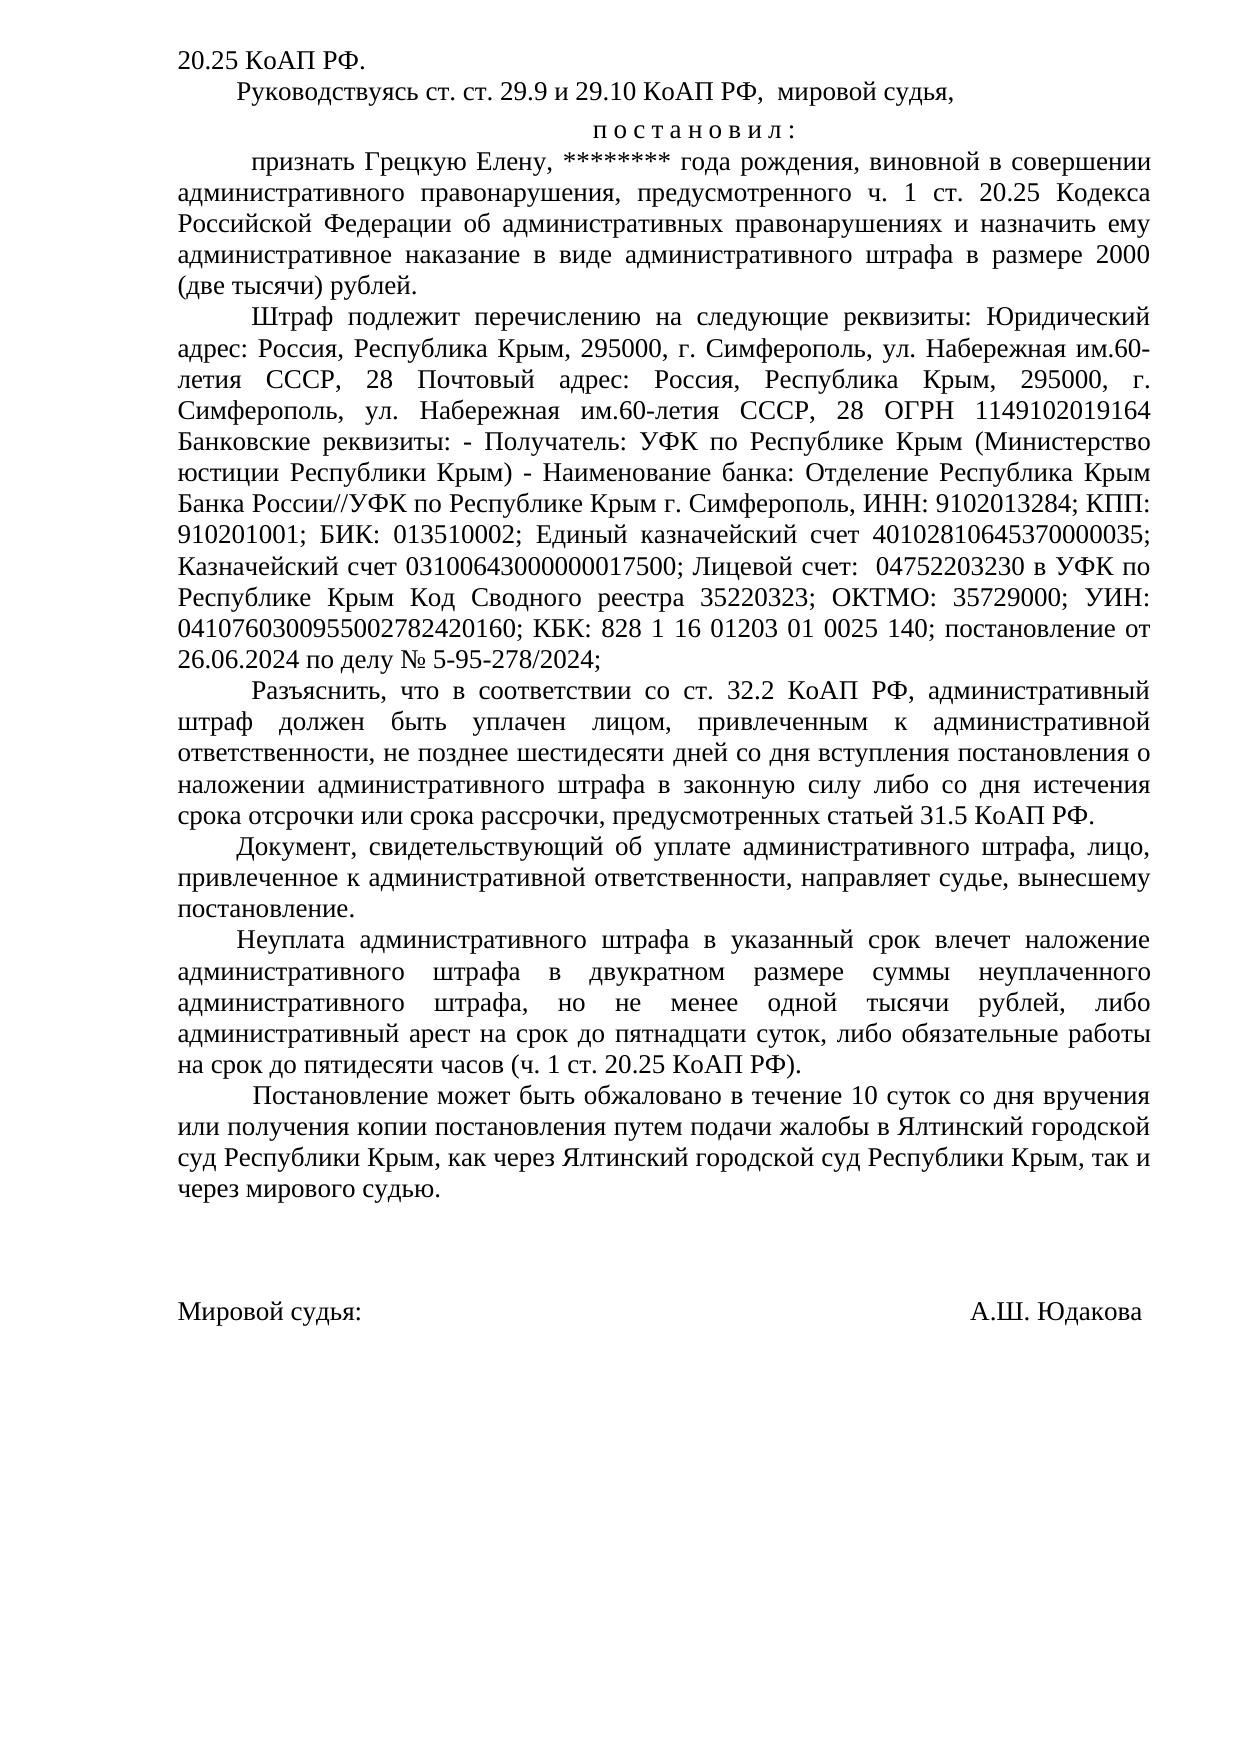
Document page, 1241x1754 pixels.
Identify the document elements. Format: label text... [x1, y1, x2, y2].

text признать Грецкую Елену, ******** года рождения, виновной в совершении административного правонарушения, предусмотренного ч. 1 ст. 20.25 Кодекса Российской Федерации об административных правонарушениях и назначить ему административное наказание в виде административного штрафа в размере 2000 (две тысячи) рублей. [177, 145, 1152, 301]
text Мировой судья: А.Ш. Юдакова [177, 1295, 1152, 1326]
text Разъяснить, что в соответствии со ст. 32.2 КоАП РФ, административный штраф должен быть уплачен лицом, привлеченным к административной ответственности, не позднее шестидесяти дней со дня вступления постановления о наложении административного штрафа в законную силу либо со дня истечения срока отсрочки или срока рассрочки, предусмотренных статьей 31.5 КоАП РФ. [177, 674, 1152, 830]
text постановил: [177, 114, 1152, 145]
text Штраф подлежит перечислению на следующие реквизиты: Юридический адрес: Россия, Республика Крым, 295000, г. Симферополь, ул. Набережная им.60-летия СССР, 28 Почтовый адрес: Россия, Республика Крым, 295000, г. Симферополь, ул. Набережная им.60-летия СССР, 28 ОГРН 1149102019164 Банковские реквизиты: - Получатель: УФК по Республике Крым (Министерство юстиции Республики Крым) - Наименование банка: Отделение Республика Крым Банка России//УФК по Республике Крым г. Симферополь, ИНН: 9102013284; КПП: 910201001; БИК: 013510002; Единый казначейский счет 40102810645370000035; Казначейский счет 03100643000000017500; Лицевой счет: 04752203230 в УФК по Республике Крым Код Сводного реестра 35220323; ОКТМО: 35729000; УИН: 0410760300955002782420160; КБК: 828 1 16 01203 01 0025 140; постановление от 26.06.2024 по делу № 5-95-278/2024; [177, 301, 1152, 674]
text Руководствуясь ст. ст. 29.9 и 29.10 КоАП РФ, мировой судья, [177, 76, 1152, 107]
text Постановление может быть обжаловано в течение 10 суток со дня вручения или получения копии постановления путем подачи жалобы в Ялтинский городской суд Республики Крым, как через Ялтинский городской суд Республики Крым, так и через мирового судью. [177, 1079, 1152, 1204]
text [177, 44, 1152, 76]
text Документ, свидетельствующий об уплате административного штрафа, лицо, привлеченное к административной ответственности, направляет судье, вынесшему постановление. [177, 830, 1152, 923]
text Неуплата административного штрафа в указанный срок влечет наложение административного штрафа в двукратном размере суммы неуплаченного административного штрафа, но не менее одной тысячи рублей, либо административный арест на срок до пятнадцати суток, либо обязательные работы на срок до пятидесяти часов (ч. 1 ст. 20.25 КоАП РФ). [177, 923, 1152, 1079]
